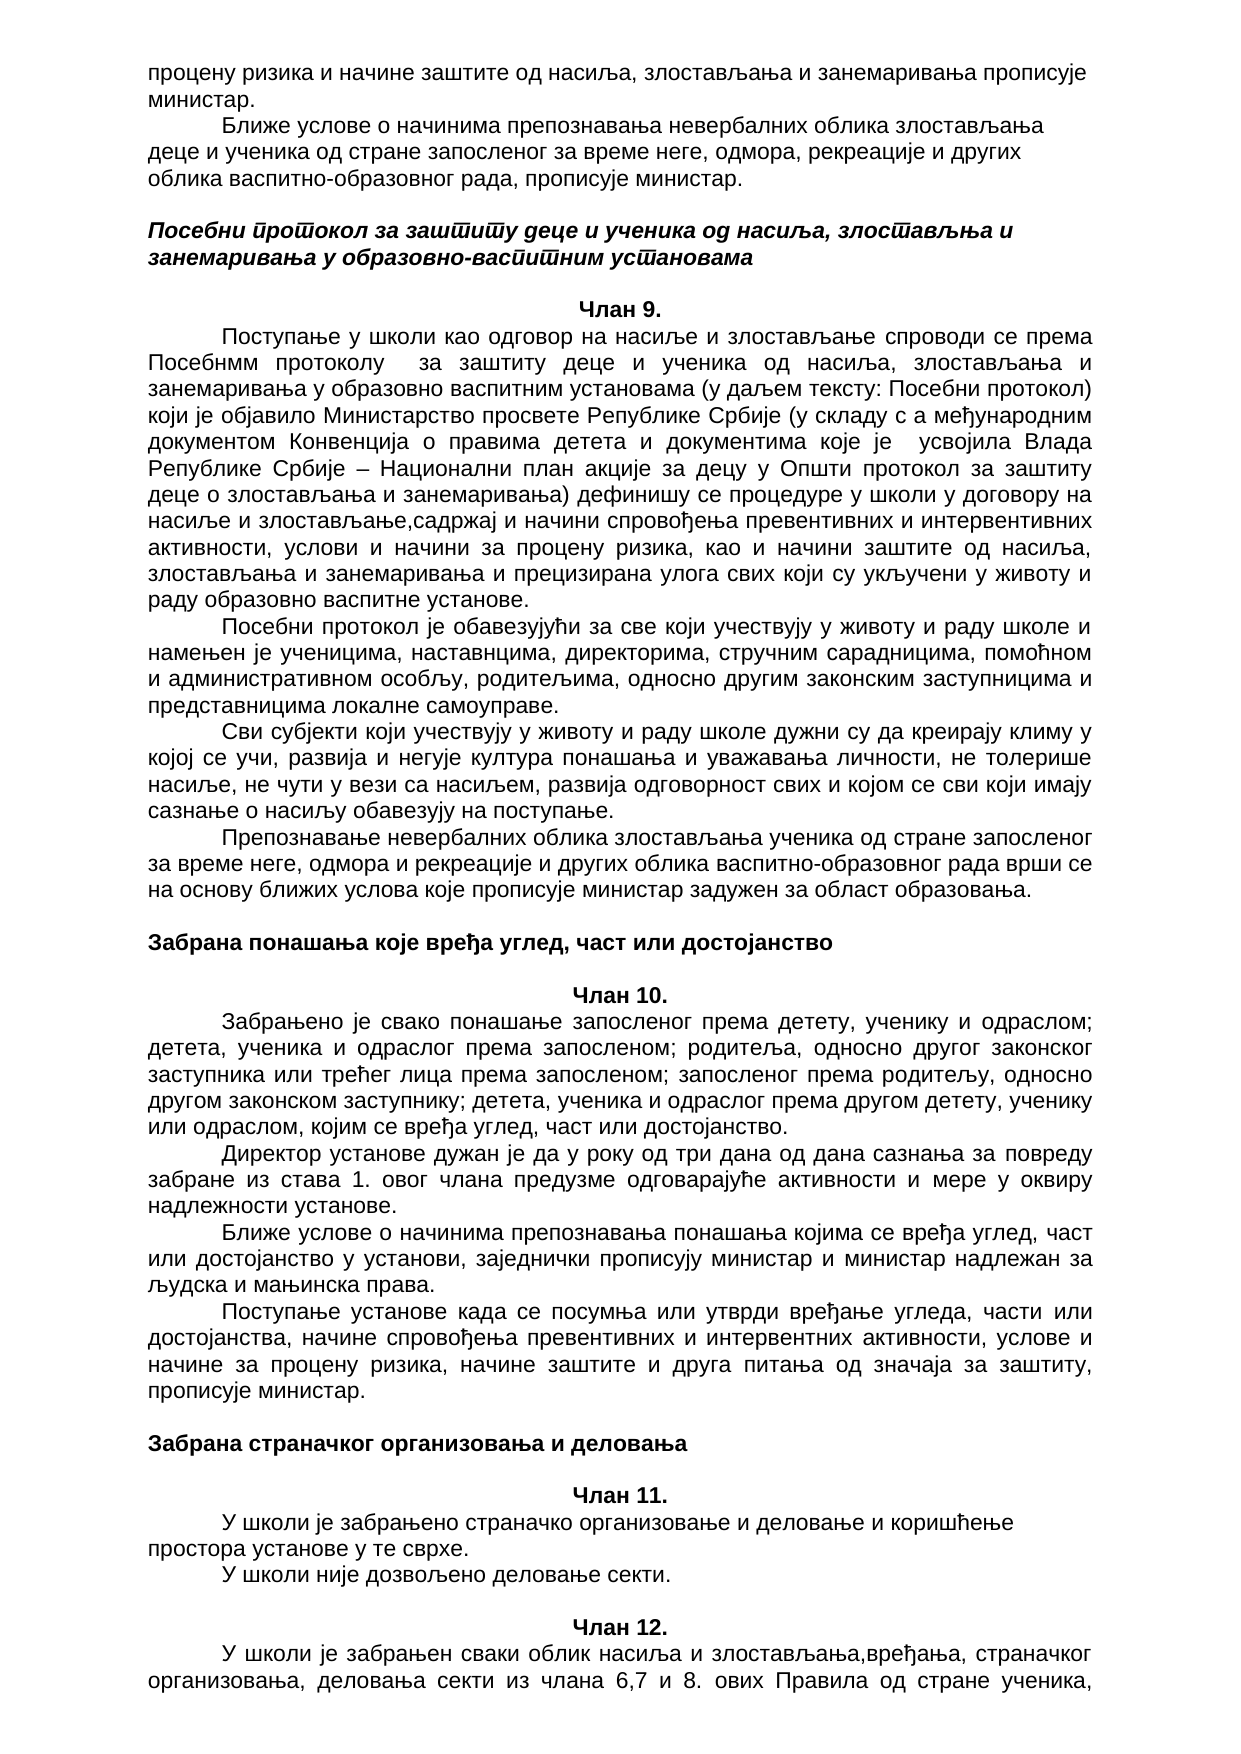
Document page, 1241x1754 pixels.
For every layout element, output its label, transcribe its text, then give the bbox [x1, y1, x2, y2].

text Сви субјекти који учествују у животу и раду школе дужни су да креирају климу у којој се учи, развија и негује култура понашања и уважавања личности, не толерише насиље, не чути у вези са насиљем, развија одговорност свих и којом се сви који имају сазнање о насиљу обавезују на поступање. [148, 718, 1093, 823]
text Поступање установе када се посумња или утврди вређање угледа, части или достојанства, начине спровођења превентивних и интервентних активности, услове и начине за процену ризика, начине заштите и друга питања од значаја за заштиту, прописује министар. [148, 1298, 1093, 1403]
text Поступање у школи као одговор на насиље и злостављање спроводи се према Посебнмм протоколу за заштиту деце и ученика од насиља, злостављања и занемаривања у образовно васпитним установама (у даљем тексту: Посебни протокол) који је објавило Министарство просвете Републике Србије (у складу с а међународним документом Конвенција о правима детета и документима које је усвојила Влада Републике Србије – Национални план акције за децу у Општи протокол за заштиту деце о злостављања и занемаривања) дефинишу се процедуре у школи у договору на насиље и злостављање,садржај и начини спровођења превентивних и интервентивних активности, услови и начини за процену ризика, као и начини заштите од насиља, злостављања и занемаривања и прецизирана улога свих који су укључени у животу и раду образовно васпитне установе. [148, 323, 1093, 613]
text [148, 1640, 1093, 1693]
text У школи није дозвољено деловање секти. [148, 1561, 1093, 1588]
text Препознавање невербалних облика злостављања ученика од стране запосленог за време неге, одмора и рекреације и других облика васпитно-образовног рада врши се на основу ближих услова које прописује министар задужен за област образовања. [148, 823, 1093, 902]
text Ближе услове о начинима препознавања понашања којима се вређа углед, част или достојанство у установи, заједнички прописују министар и министар надлежан за људска и мањинска права. [148, 1219, 1093, 1298]
text Ближе услове о начинима препознавања невербалних облика злостављања деце и ученика од стране запосленог за време неге, одмора, рекреације и других облика васпитно-образовног рада, прописује министар. [148, 112, 1093, 191]
text Директор установе дужан је да у року од три дана од дана сазнања за повреду забране из става 1. овог члана предузме одговарајуће активности и мере у оквиру надлежности установе. [148, 1140, 1093, 1219]
text Члан 11. [148, 1482, 1093, 1509]
text Члан 10. [148, 982, 1093, 1008]
text Забрана страначког организовања и деловања [148, 1429, 1093, 1456]
text Посебни протокол за заштиту деце и ученика од насиља, злостављња и занемаривања у образовно-васпитним установама [148, 217, 1093, 270]
text Посебни протокол је обавезујући за све који учествују у животу и раду школе и намењен је ученицима, наставнцима, директорима, стручним сарадницима, помоћном и административном особљу, родитељима, односно другим законским заступницима и представницима локалне самоуправе. [148, 613, 1093, 718]
text Члан 9. [148, 296, 1093, 323]
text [148, 59, 1093, 112]
text Забрана понашања које вређа углед, част или достојанство [148, 929, 1093, 955]
text У школи је забрањено страначко организовање и деловање и коришћење простора установе у те сврхе. [148, 1509, 1093, 1561]
text Забрањено је свако понашање запосленог према детету, ученику и одраслом; детета, ученика и одраслог према запосленом; родитеља, односно другог законског заступника или трећег лица према запосленом; запосленог према родитељу, односно другом законском заступнику; детета, ученика и одраслог према другом детету, ученику или одраслом, којим се вређа углед, част или достојанство. [148, 1008, 1093, 1140]
text Члан 12. [148, 1614, 1093, 1640]
